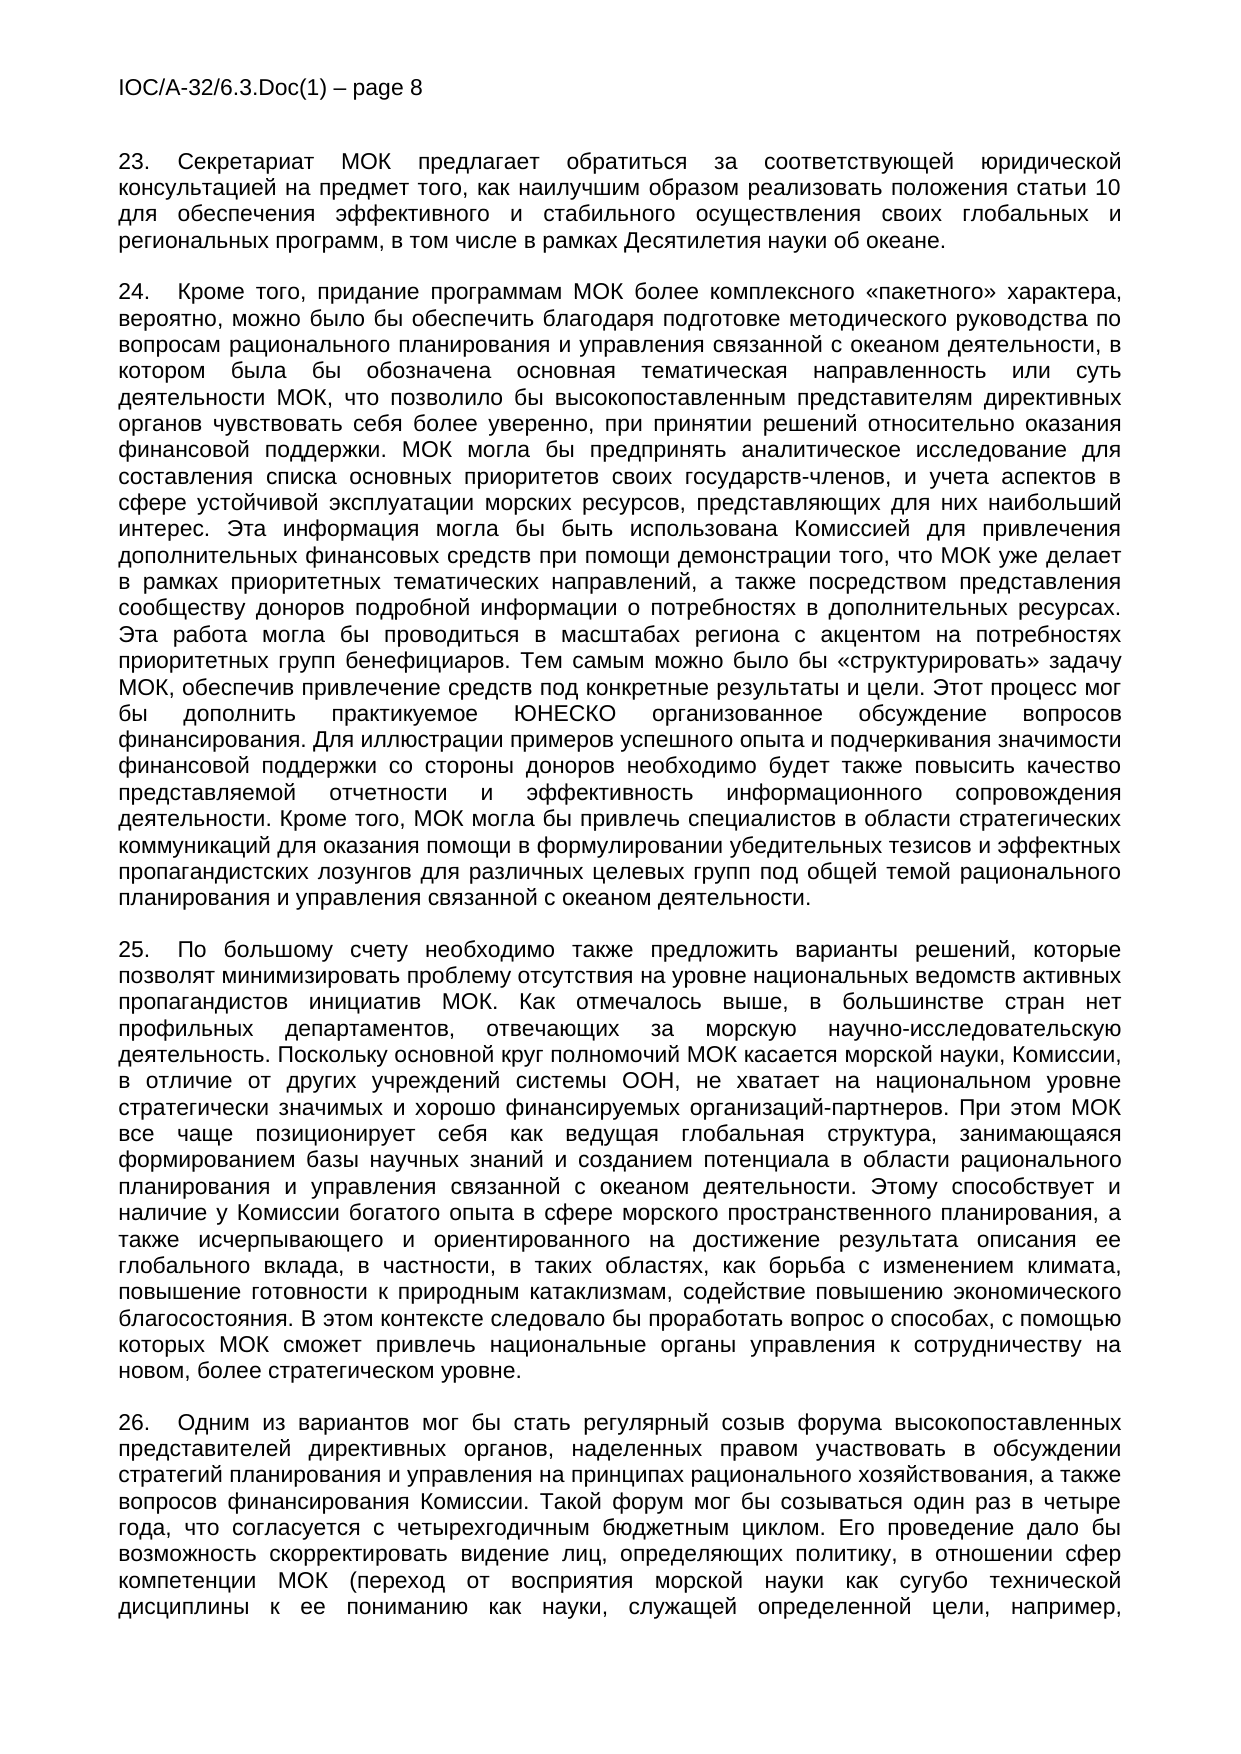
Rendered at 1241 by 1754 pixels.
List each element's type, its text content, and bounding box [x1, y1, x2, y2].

list По большому счету необходимо также предложить варианты решений, которые позволят минимизировать проблему отсутствия на уровне национальных ведомств активных пропагандистов инициатив МОК. Как отмечалось выше, в большинстве стран нет профильных департаментов, отвечающих за морскую научно-исследовательскую деятельность. Поскольку основной круг полномочий МОК касается морской науки, Комиссии, в отличие от других учреждений системы ООН, не хватает на национальном уровне стратегически значимых и хорошо финансируемых организаций-партнеров. При этом МОК все чаще позиционирует себя как ведущая глобальная структура, занимающаяся формированием базы научных знаний и созданием потенциала в области рационального планирования и управления связанной с океаном деятельности. Этому способствует и наличие у Комиссии богатого опыта в сфере морского пространственного планирования, а также исчерпывающего и ориентированного на достижение результата описания ее глобального вклада, в частности, в таких областях, как борьба с изменением климата, повышение готовности к природным катаклизмам, содействие повышению экономического благосостояния. В этом контексте следовало бы проработать вопрос о способах, с помощью которых МОК сможет привлечь национальные органы управления к сотрудничеству на новом, более стратегическом уровне. [118, 936, 1122, 1384]
list Секретариат МОК предлагает обратиться за соответствующей юридической консультацией на предмет того, как наилучшим образом реализовать положения статьи 10 для обеспечения эффективного и стабильного осуществления своих глобальных и региональных программ, в том числе в рамках Десятилетия науки об океане. [118, 148, 1122, 253]
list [118, 1409, 1122, 1619]
list Кроме того, придание программам МОК более комплексного «пакетного» характера, вероятно, можно было бы обеспечить благодаря подготовке методического руководства по вопросам рационального планирования и управления связанной с океаном деятельности, в котором была бы обозначена основная тематическая направленность или суть деятельности МОК, что позволило бы высокопоставленным представителям директивных органов чувствовать себя более уверенно, при принятии решений относительно оказания финансовой поддержки. МОК могла бы предпринять аналитическое исследование для составления списка основных приоритетов своих государств-членов, и учета аспектов в сфере устойчивой эксплуатации морских ресурсов, представляющих для них наибольший интерес. Эта информация могла бы быть использована Комиссией для привлечения дополнительных финансовых средств при помощи демонстрации того, что МОК уже делает в рамках приоритетных тематических направлений, а также посредством представления сообществу доноров подробной информации о потребностях в дополнительных ресурсах. Эта работа могла бы проводиться в масштабах региона с акцентом на потребностях приоритетных групп бенефициаров. Тем самым можно было бы «структурировать» задачу МОК, обеспечив привлечение средств под конкретные результаты и цели. Этот процесс мог бы дополнить практикуемое ЮНЕСКО организованное обсуждение вопросов финансирования. Для иллюстрации примеров успешного опыта и подчеркивания значимости финансовой поддержки со стороны доноров необходимо будет также повысить качество представляемой отчетности и эффективность информационного сопровождения деятельности. Кроме того, МОК могла бы привлечь специалистов в области стратегических коммуникаций для оказания помощи в формулировании убедительных тезисов и эффектных пропагандистских лозунгов для различных целевых групп под общей темой рационального планирования и управления связанной с океаном деятельности. [118, 278, 1122, 911]
